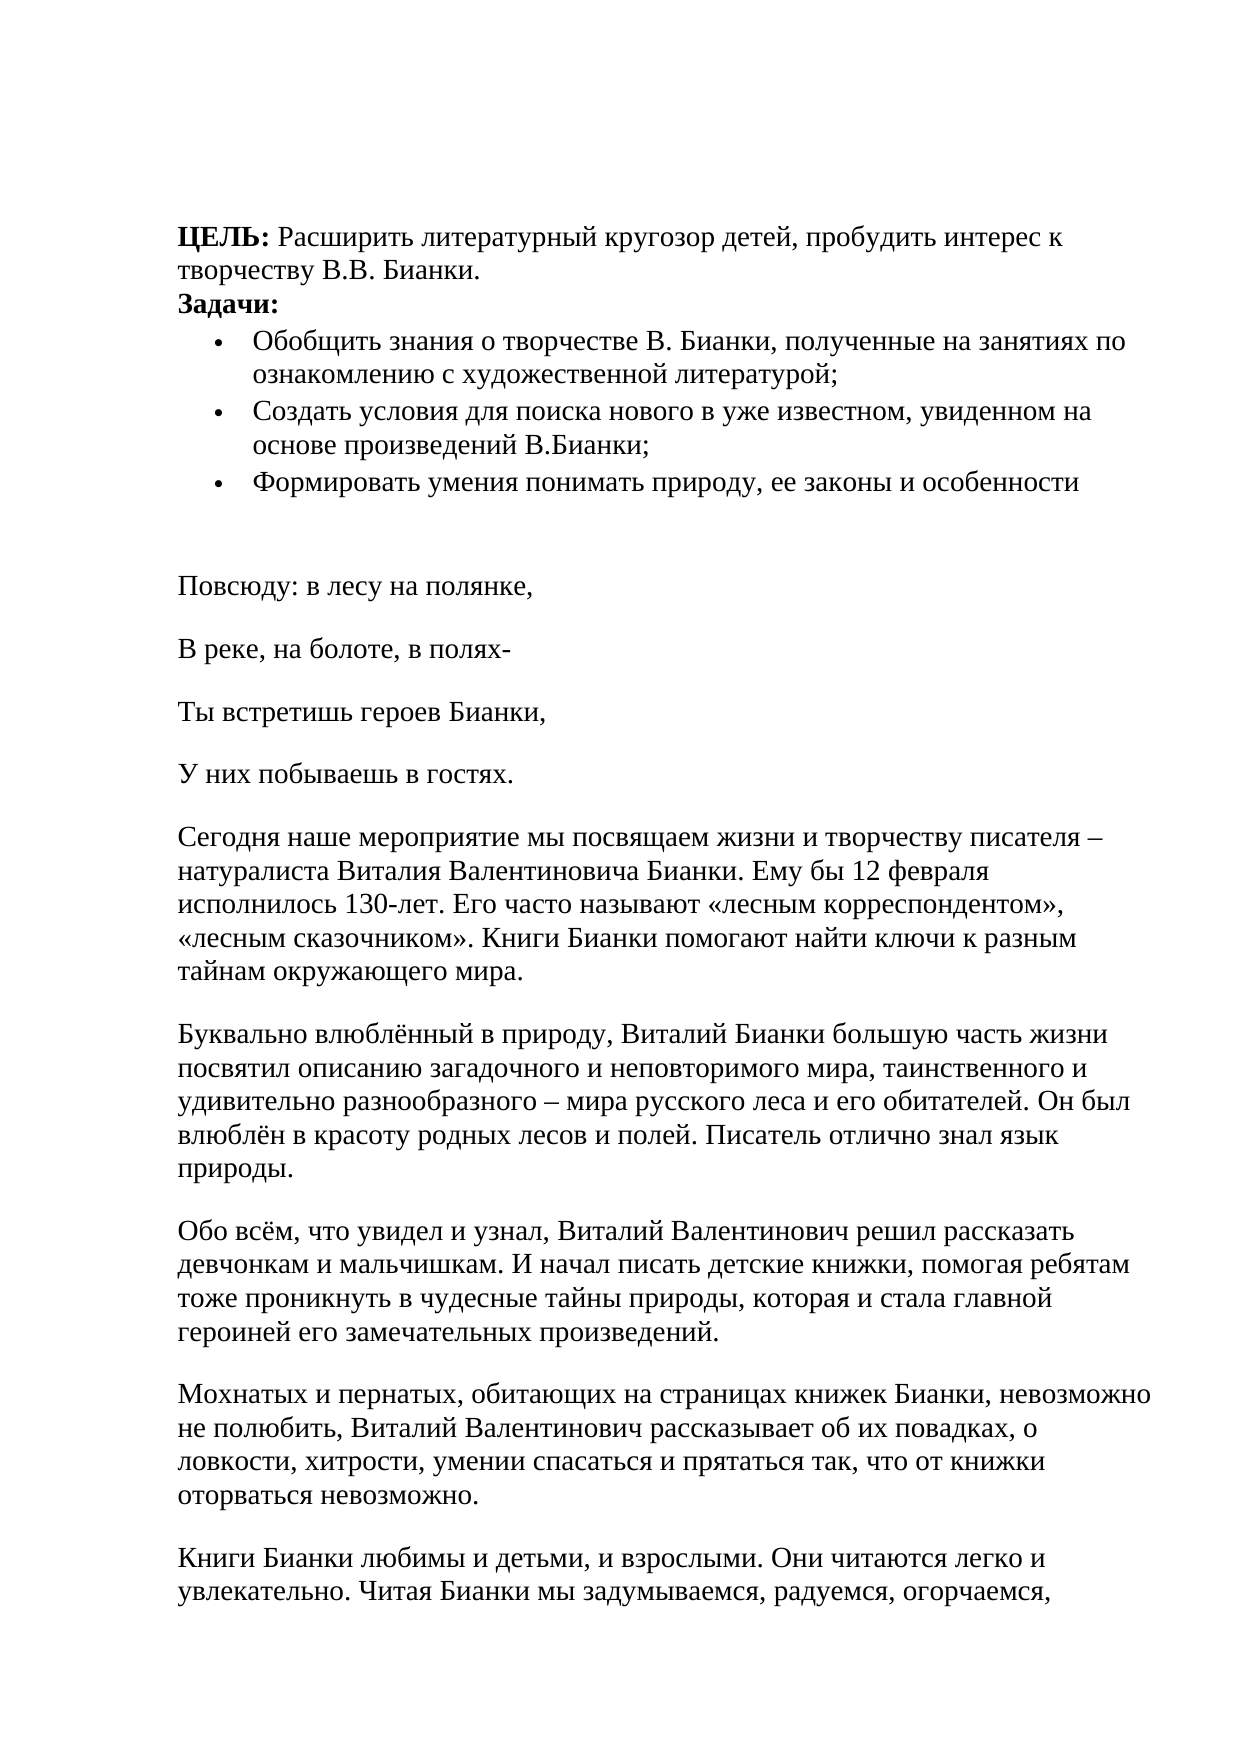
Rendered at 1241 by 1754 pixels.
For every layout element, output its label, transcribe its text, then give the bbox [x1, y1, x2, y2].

text Буквально влюблённый в природу, Виталий Бианки большую часть жизни посвятил описанию загадочного и неповторимого мира, таинственного и удивительно разнообразного – мира русского леса и его обитателей. Он был влюблён в красоту родных лесов и полей. Писатель отлично знал язык природы. [177, 1016, 1152, 1184]
text У них побываешь в гостях. [177, 757, 1152, 790]
text Сегодня наше мероприятие мы посвящаем жизни и творчеству писателя – натуралиста Виталия Валентиновича Бианки. Ему бы 12 февраля исполнилось 130-лет. Его часто называют «лесным корреспондентом», «лесным сказочником». Книги Бианки помогают найти ключи к разным тайнам окружающего мира. [177, 819, 1152, 987]
text Повсюду: в лесу на полянке, [177, 568, 1152, 602]
list Формировать умения понимать природу, ее законы и особенности [215, 464, 1152, 497]
text ЦЕЛЬ: Расширить литературный кругозор детей, пробудить интерес к творчеству В.В. Бианки. [177, 219, 1152, 286]
text Ты встретишь героев Бианки, [177, 694, 1152, 727]
list Обобщить знания о творчестве В. Бианки, полученные на занятиях по ознакомлению с художественной литературой; [215, 323, 1152, 390]
text Обо всём, что увидел и узнал, Виталий Валентинович решил рассказать девчонкам и мальчишкам. И начал писать детские книжки, помогая ребятам тоже проникнуть в чудесные тайны природы, которая и стала главной героиней его замечательных произведений. [177, 1213, 1152, 1347]
text Мохнатых и пернатых, обитающих на страницах книжек Бианки, невозможно не полюбить, Виталий Валентинович рассказывает об их повадках, о ловкости, хитрости, умении спасаться и прятаться так, что от книжки оторваться невозможно. [177, 1376, 1152, 1511]
text Задачи: [177, 286, 1152, 319]
text В реке, на болоте, в полях- [177, 631, 1152, 665]
list Создать условия для поиска нового в уже известном, увиденном на основе произведений В.Бианки; [215, 393, 1152, 460]
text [177, 1540, 1152, 1607]
